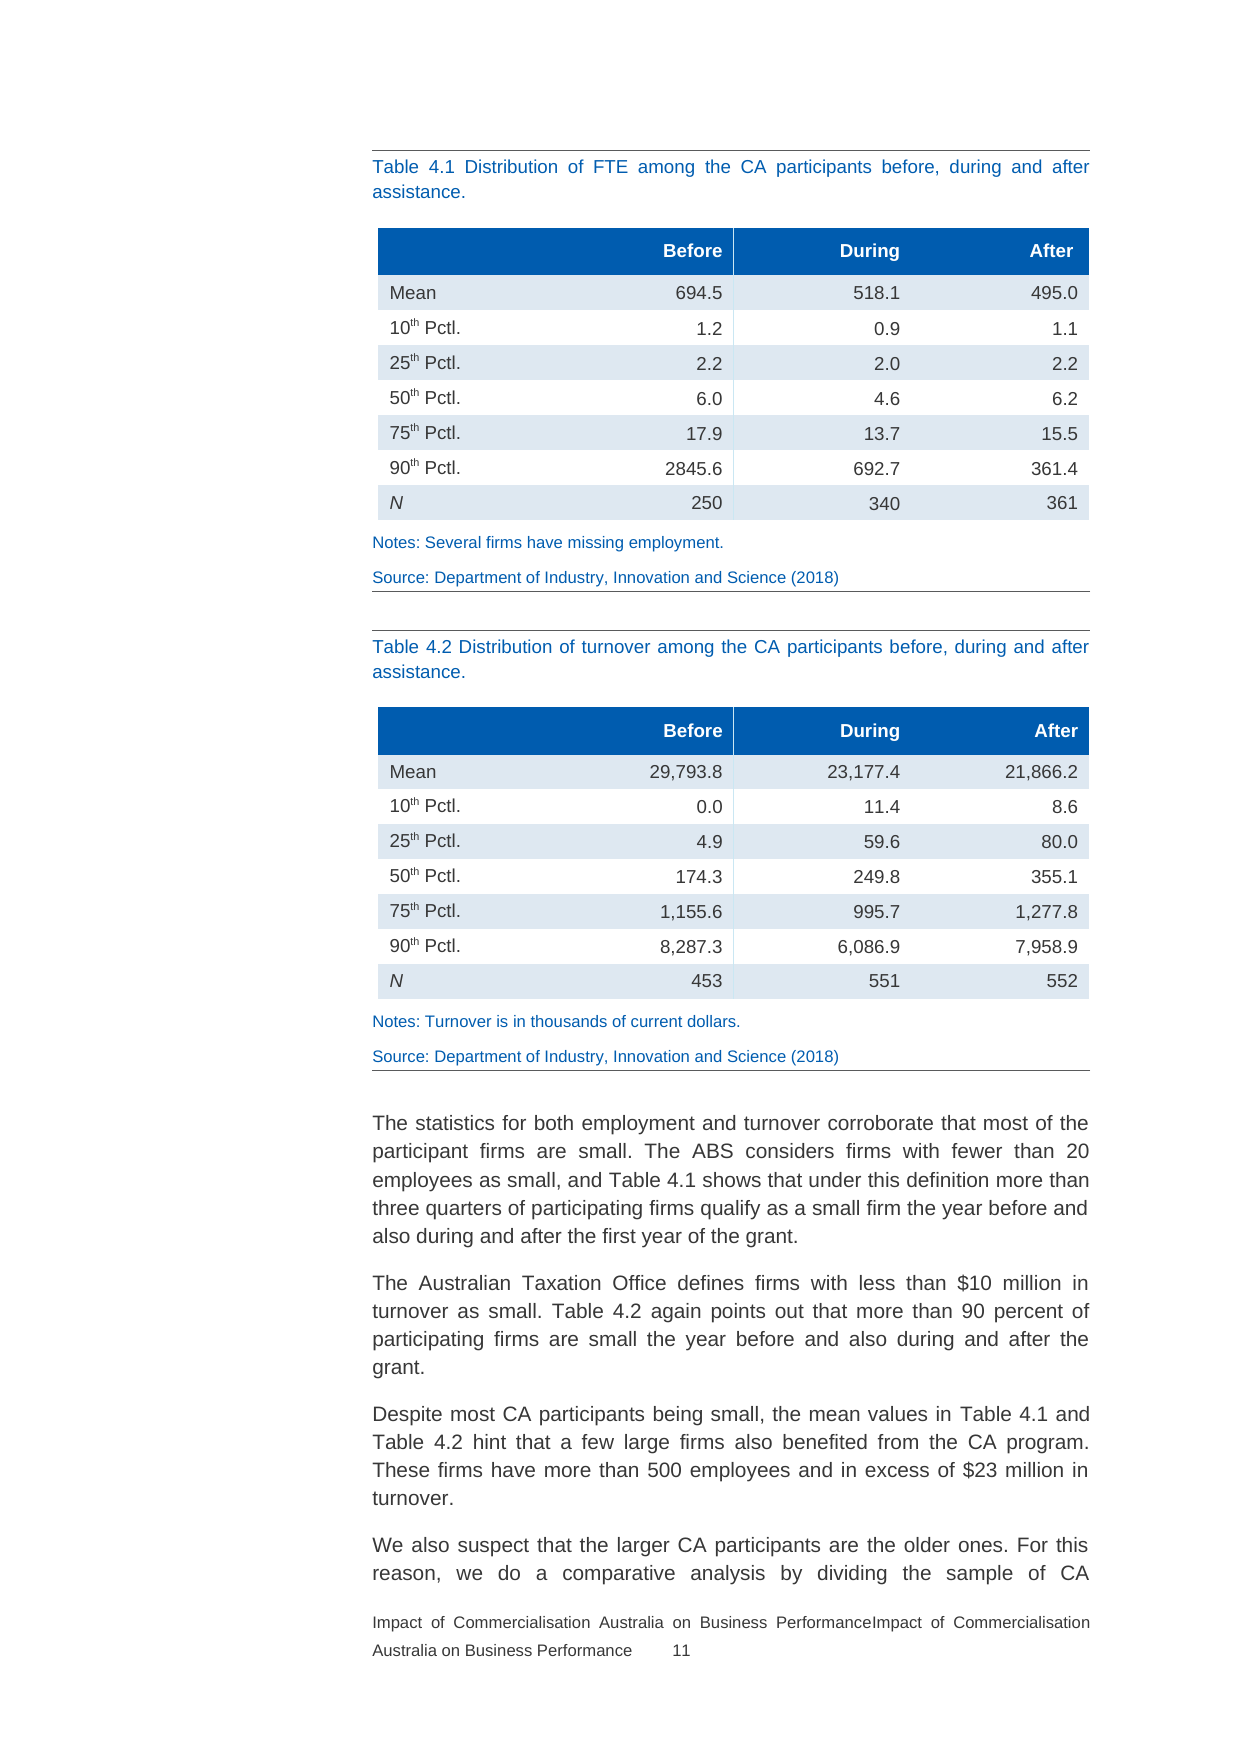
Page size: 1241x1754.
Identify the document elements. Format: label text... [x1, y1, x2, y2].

table_cell 1,155.6 [556, 894, 733, 929]
table_cell 453 [556, 964, 733, 999]
table_cell Mean [378, 275, 556, 310]
table_cell 2845.6 [556, 450, 733, 485]
text Notes: Several firms have missing employment. [372, 526, 1090, 554]
table_cell 6.0 [556, 380, 733, 415]
text Source: Department of Industry, Innovation and Science (2018) [372, 561, 1090, 591]
table_cell N [378, 964, 556, 999]
table_cell 4.6 [734, 380, 911, 415]
table_cell 0.9 [734, 310, 911, 345]
text Notes: Turnover is in thousands of current dollars. [372, 1005, 1090, 1033]
table_cell Mean [378, 755, 556, 789]
table_header During [734, 707, 911, 755]
text The statistics for both employment and turnover corroborate that most of the participant firms are small. The ABS considers firms with fewer than 20 employees as small, and Table 4.1 shows that under this definition more than three quarters of participating firms qualify as a small firm the year before and also during and after the first year of the grant. [372, 1108, 1090, 1249]
table_cell 8.6 [911, 789, 1089, 824]
text Source: Department of Industry, Innovation and Science (2018) [372, 1039, 1090, 1070]
table_cell 1.2 [556, 310, 733, 345]
table_cell 11.4 [734, 789, 911, 824]
text Table 4.2 Distribution of turnover among the CA participants before, during and after assistance. [372, 631, 1090, 682]
table_cell 21,866.2 [911, 755, 1089, 789]
table_cell 10th Pctl. [378, 789, 556, 824]
table_cell 13.7 [734, 415, 911, 450]
table_cell 75th Pctl. [378, 894, 556, 929]
table_cell 995.7 [734, 894, 911, 929]
table_cell 551 [734, 964, 911, 999]
table_cell 90th Pctl. [378, 450, 556, 485]
table_cell 1,277.8 [911, 894, 1089, 929]
table_cell 25th Pctl. [378, 345, 556, 380]
table_cell 249.8 [734, 859, 911, 894]
table_cell 692.7 [734, 450, 911, 485]
table_header Before [556, 707, 733, 755]
table_cell 6.2 [911, 380, 1089, 415]
table_cell 2.2 [911, 345, 1089, 380]
table_cell 75th Pctl. [378, 415, 556, 450]
table_cell 50th Pctl. [378, 859, 556, 894]
table_cell 10th Pctl. [378, 310, 556, 345]
table_cell 90th Pctl. [378, 929, 556, 964]
table_cell 29,793.8 [556, 755, 733, 789]
table_cell 23,177.4 [734, 755, 911, 789]
table_header [378, 228, 556, 275]
table_cell 4.9 [556, 824, 733, 859]
table_cell 7,958.9 [911, 929, 1089, 964]
table_cell 340 [734, 485, 911, 520]
table_cell 2.2 [556, 345, 733, 380]
table_cell 59.6 [734, 824, 911, 859]
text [372, 1530, 1090, 1586]
table_cell 17.9 [556, 415, 733, 450]
text The Australian Taxation Office defines firms with less than $10 million in turnover as small. Table 4.2 again points out that more than 90 percent of participating firms are small the year before and also during and after the grant. [372, 1268, 1090, 1380]
table_cell 495.0 [911, 275, 1089, 310]
table_cell 355.1 [911, 859, 1089, 894]
table_cell 174.3 [556, 859, 733, 894]
table_cell 80.0 [911, 824, 1089, 859]
table_cell 518.1 [734, 275, 911, 310]
table_cell 25th Pctl. [378, 824, 556, 859]
table_cell 361 [911, 485, 1089, 520]
table_cell 8,287.3 [556, 929, 733, 964]
table_header After [911, 707, 1089, 755]
text Despite most CA participants being small, the mean values in Table 4.1 and Table 4.2 hint that a few large firms also benefited from the CA program. These firms have more than 500 employees and in excess of $23 million in turnover. [372, 1399, 1090, 1511]
table_header After [911, 228, 1089, 275]
table_cell 1.1 [911, 310, 1089, 345]
text Table 4.1 Distribution of FTE among the CA participants before, during and after assistance. [372, 151, 1090, 203]
table_header Before [556, 228, 733, 275]
table_cell 552 [911, 964, 1089, 999]
table_cell 694.5 [556, 275, 733, 310]
table_header During [734, 228, 911, 275]
table_cell 6,086.9 [734, 929, 911, 964]
table_cell 250 [556, 485, 733, 520]
table_cell 361.4 [911, 450, 1089, 485]
table_header [378, 707, 556, 755]
table_cell 0.0 [556, 789, 733, 824]
table_cell 15.5 [911, 415, 1089, 450]
table_cell 2.0 [734, 345, 911, 380]
table_cell N [378, 485, 556, 520]
table_cell 50th Pctl. [378, 380, 556, 415]
